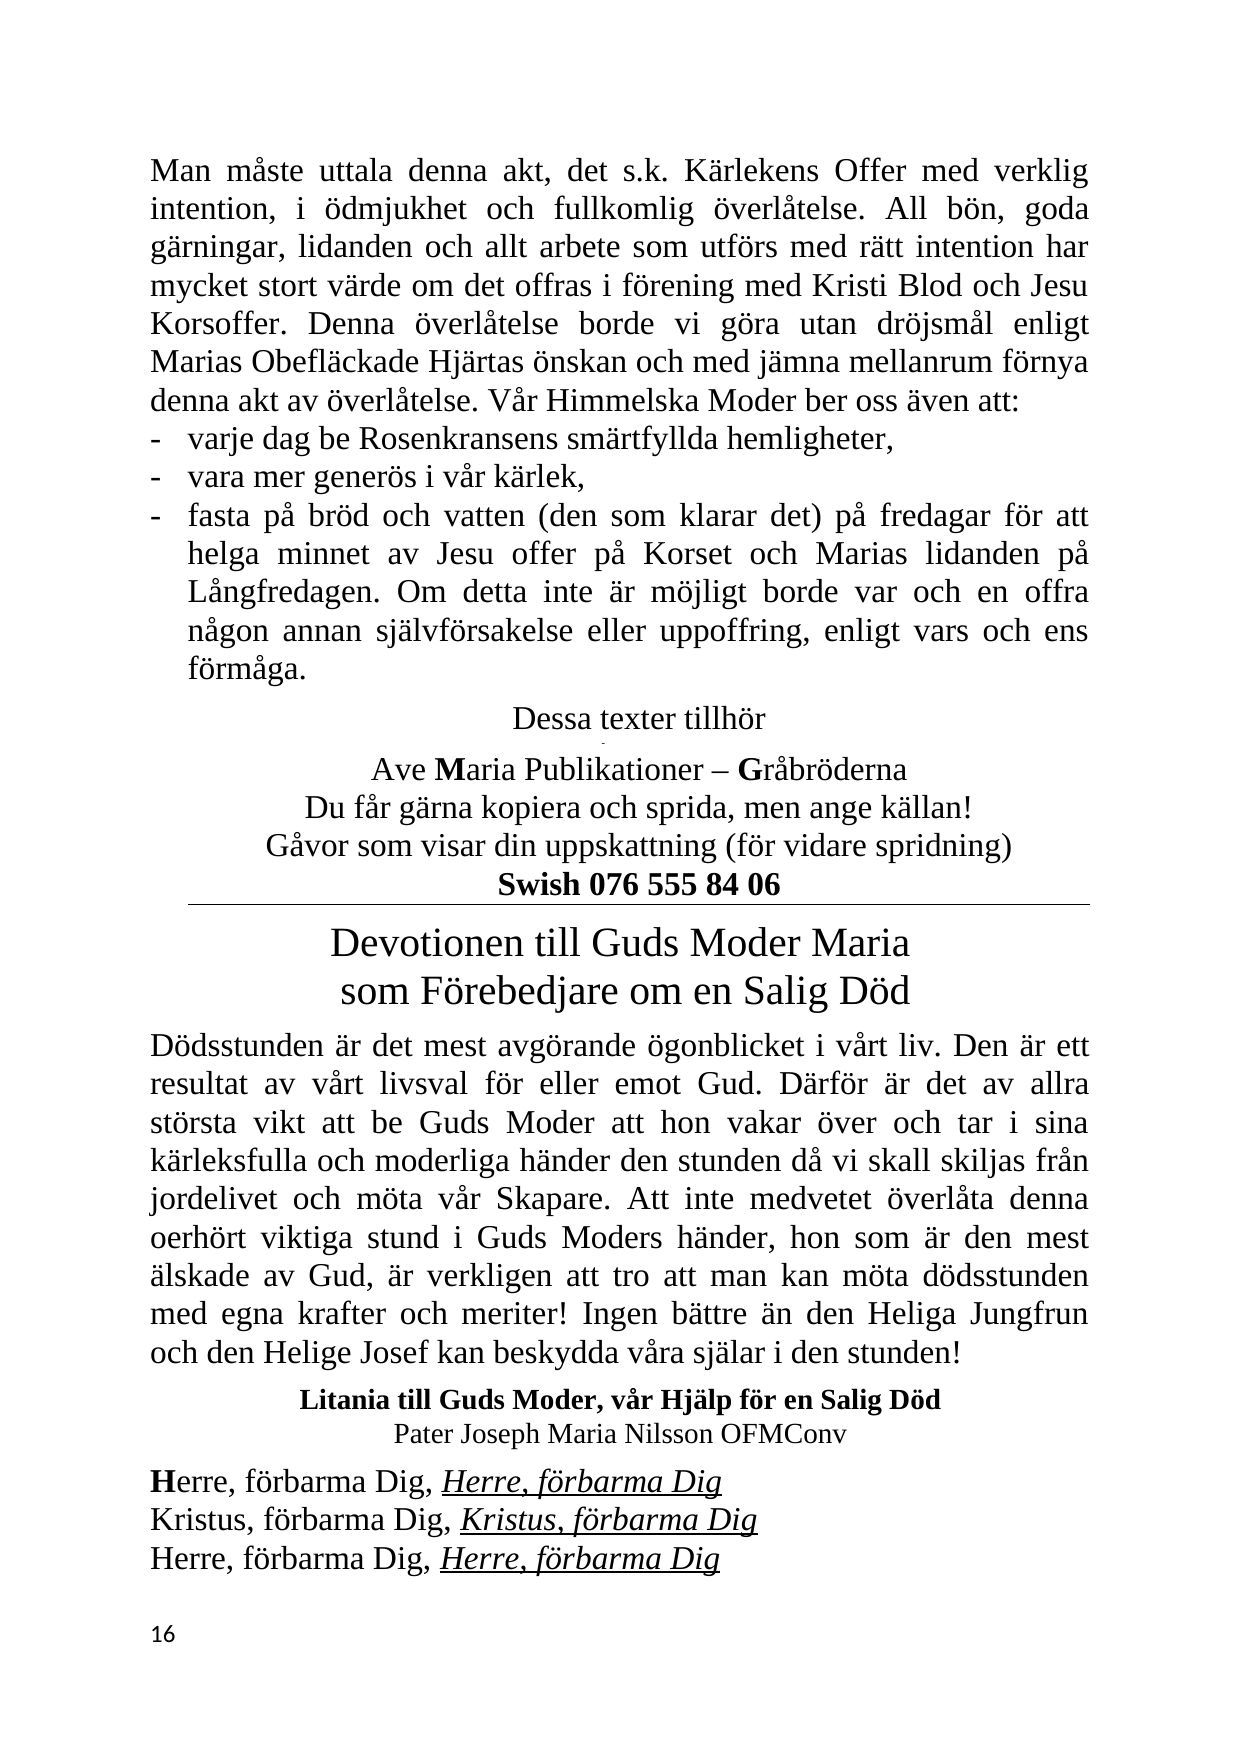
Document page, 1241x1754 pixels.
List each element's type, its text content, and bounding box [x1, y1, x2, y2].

text Man måste uttala denna akt, det s.k. Kärlekens Offer med verklig intention, i ödmjukhet och fullkomlig överlåtelse. All bön, goda gärningar, lidanden och allt arbete som utförs med rätt intention har mycket stort värde om det offras i förening med Kristi Blod och Jesu Korsoffer. Denna överlåtelse borde vi göra utan dröjsmål enligt Marias Obefläckade Hjärtas önskan och med jämna mellanrum förnya denna akt av överlåtelse. Vår Himmelska Moder ber oss även att: [150, 150, 1090, 418]
text Pater Joseph Maria Nilsson OFMConv [150, 1416, 1090, 1449]
list varje dag be Rosenkransens smärtfyllda hemligheter, [150, 418, 1090, 457]
text som Förebedjare om en Salig Död [150, 965, 1090, 1013]
list Herre, förbarma Dig, Herre, förbarma Dig [150, 1538, 1090, 1576]
text Litania till Guds Moder, vår Hjälp för en Salig Död [150, 1382, 1090, 1416]
list Ave Maria Publikationer – Gråbröderna [187, 749, 1090, 787]
list Herre, förbarma Dig, Herre, förbarma Dig [150, 1461, 1090, 1499]
text Dessa texter tillhör [187, 699, 1090, 737]
text Dödsstunden är det mest avgörande ögonblicket i vårt liv. Den är ett resultat av vårt livsval för eller emot Gud. Därför är det av allra största vikt att be Guds Moder att hon vakar över och tar i sina kärleksfulla och moderliga händer den stunden då vi skall skiljas från jordelivet och möta vår Skapare. Att inte medvetet överlåta denna oerhört viktiga stund i Guds Moders händer, hon som är den mest älskade av Gud, är verkligen att tro att man kan möta dödsstunden med egna krafter och meriter! Ingen bättre än den Heliga Jungfrun och den Helige Josef kan beskydda våra själar i den stunden! [150, 1025, 1090, 1370]
list Swish 076 555 84 06 [187, 864, 1090, 905]
list Du får gärna kopiera och sprida, men ange källan! [187, 787, 1090, 826]
list Kristus, förbarma Dig, Kristus, förbarma Dig [150, 1499, 1090, 1538]
list vara mer generös i vår kärlek, [150, 457, 1090, 495]
list fasta på bröd och vatten (den som klarar det) på fredagar för att helga minnet av Jesu offer på Korset och Marias lidanden på Långfredagen. Om detta inte är möjligt borde var och en offra någon annan självförsakelse eller uppoffring, enligt vars och ens förmåga. [150, 495, 1090, 687]
list Gåvor som visar din uppskattning (för vidare spridning) [187, 826, 1090, 864]
text Devotionen till Guds Moder Maria [150, 917, 1090, 965]
